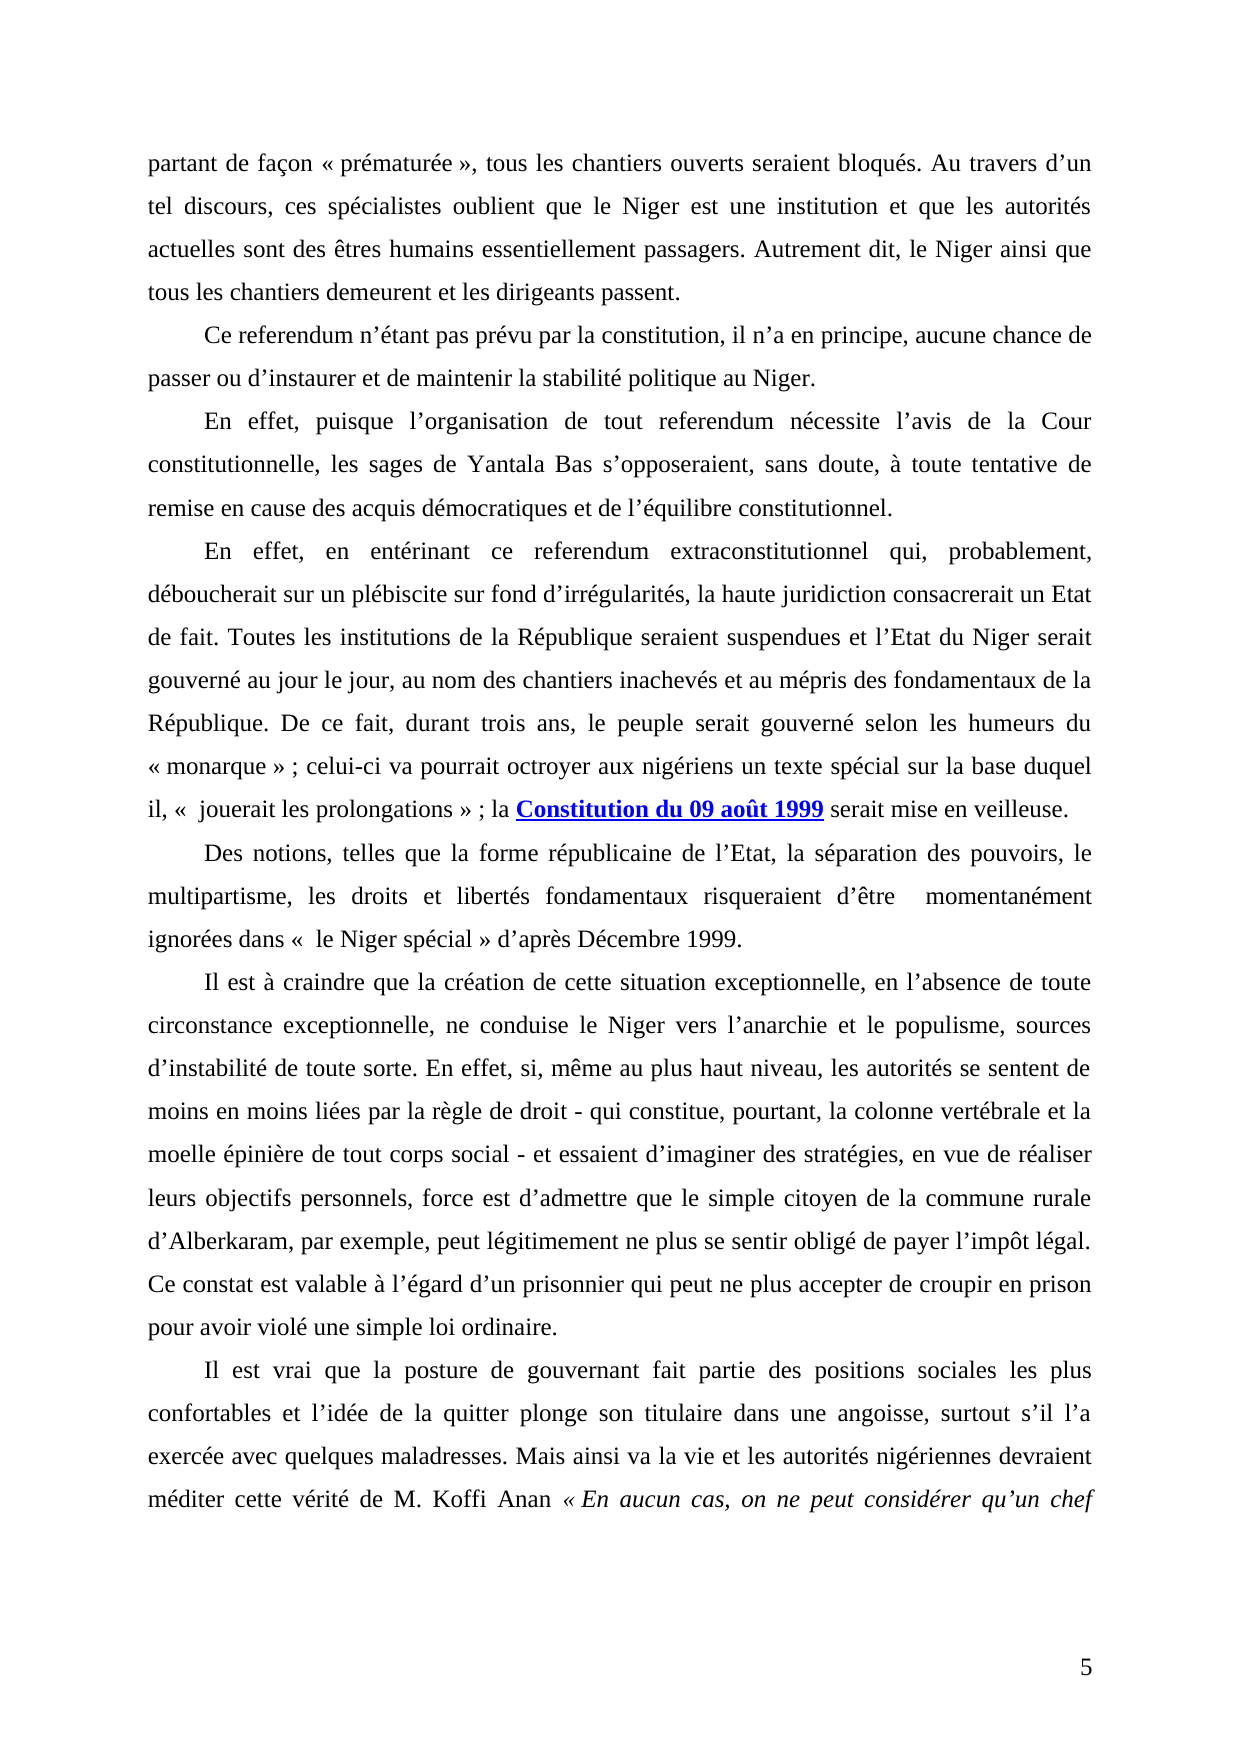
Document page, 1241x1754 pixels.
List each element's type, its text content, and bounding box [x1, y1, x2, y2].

text Ce referendum n’étant pas prévu par la constitution, il n’a en principe, aucune chance de passer ou d’instaurer et de maintenir la stabilité politique au Niger. [148, 320, 1093, 392]
text En effet, puisque l’organisation de tout referendum nécessite l’avis de constitutionnelle, les sages de Yantala Bas s’opposeraient, sans doute, à toute tentative de remise en cause des acquis démocratiques et de l’équilibre constitutionnel. [148, 406, 1093, 521]
text Des notions, telles que la forme républicaine de l’Etat, la séparation des pouvoirs, le multipartisme, les droits et libertés fondamentaux risqueraient d’être momentanément ignorées dans « le Niger spécial » d’après Décembre 1999. [148, 838, 1093, 953]
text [148, 148, 1093, 306]
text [148, 1355, 1093, 1513]
text Il est à craindre que la création de cette situation exceptionnelle, en l’absence de toute circonstance exceptionnelle, ne conduise le Niger vers l’anarchie et le populisme, sources d’instabilité de toute sorte. En effet, si, même au plus haut niveau, les autorités se sentent de moins en moins liées par la règle de droit - qui constitue, pourtant, la colonne vertébrale et la moelle épinière de tout corps social - et essaient d’imaginer des stratégies, en vue de réaliser leurs objectifs personnels, force est d’admettre que le simple citoyen de la commune rurale d’Alberkaram, par exemple, peut légitimement ne plus se sentir obligé de payer l’impôt légal. Ce constat est valable à l’égard d’un prisonnier qui peut ne plus accepter de croupir en prison pour avoir violé une simple loi ordinaire. [148, 967, 1093, 1341]
text En effet, en entérinant ce referendum extraconstitutionnel qui, probablement, déboucherait sur un plébiscite sur fond d’irrégularités, la haute juridiction consacrerait un Etat de fait. Toutes les institutions de seraient suspendues et l’Etat du Niger serait gouverné au jour le jour, au nom des chantiers inachevés et au mépris des fondamentaux de la République. De ce fait, durant trois ans, le peuple serait gouverné selon les humeurs du « monarque » ; celui-ci va pourrait octroyer aux nigériens un texte spécial sur la base duquel il, « jouerait les prolongations » ; la Constitution du 09 août 1999 serait mise en veilleuse. [148, 536, 1093, 823]
